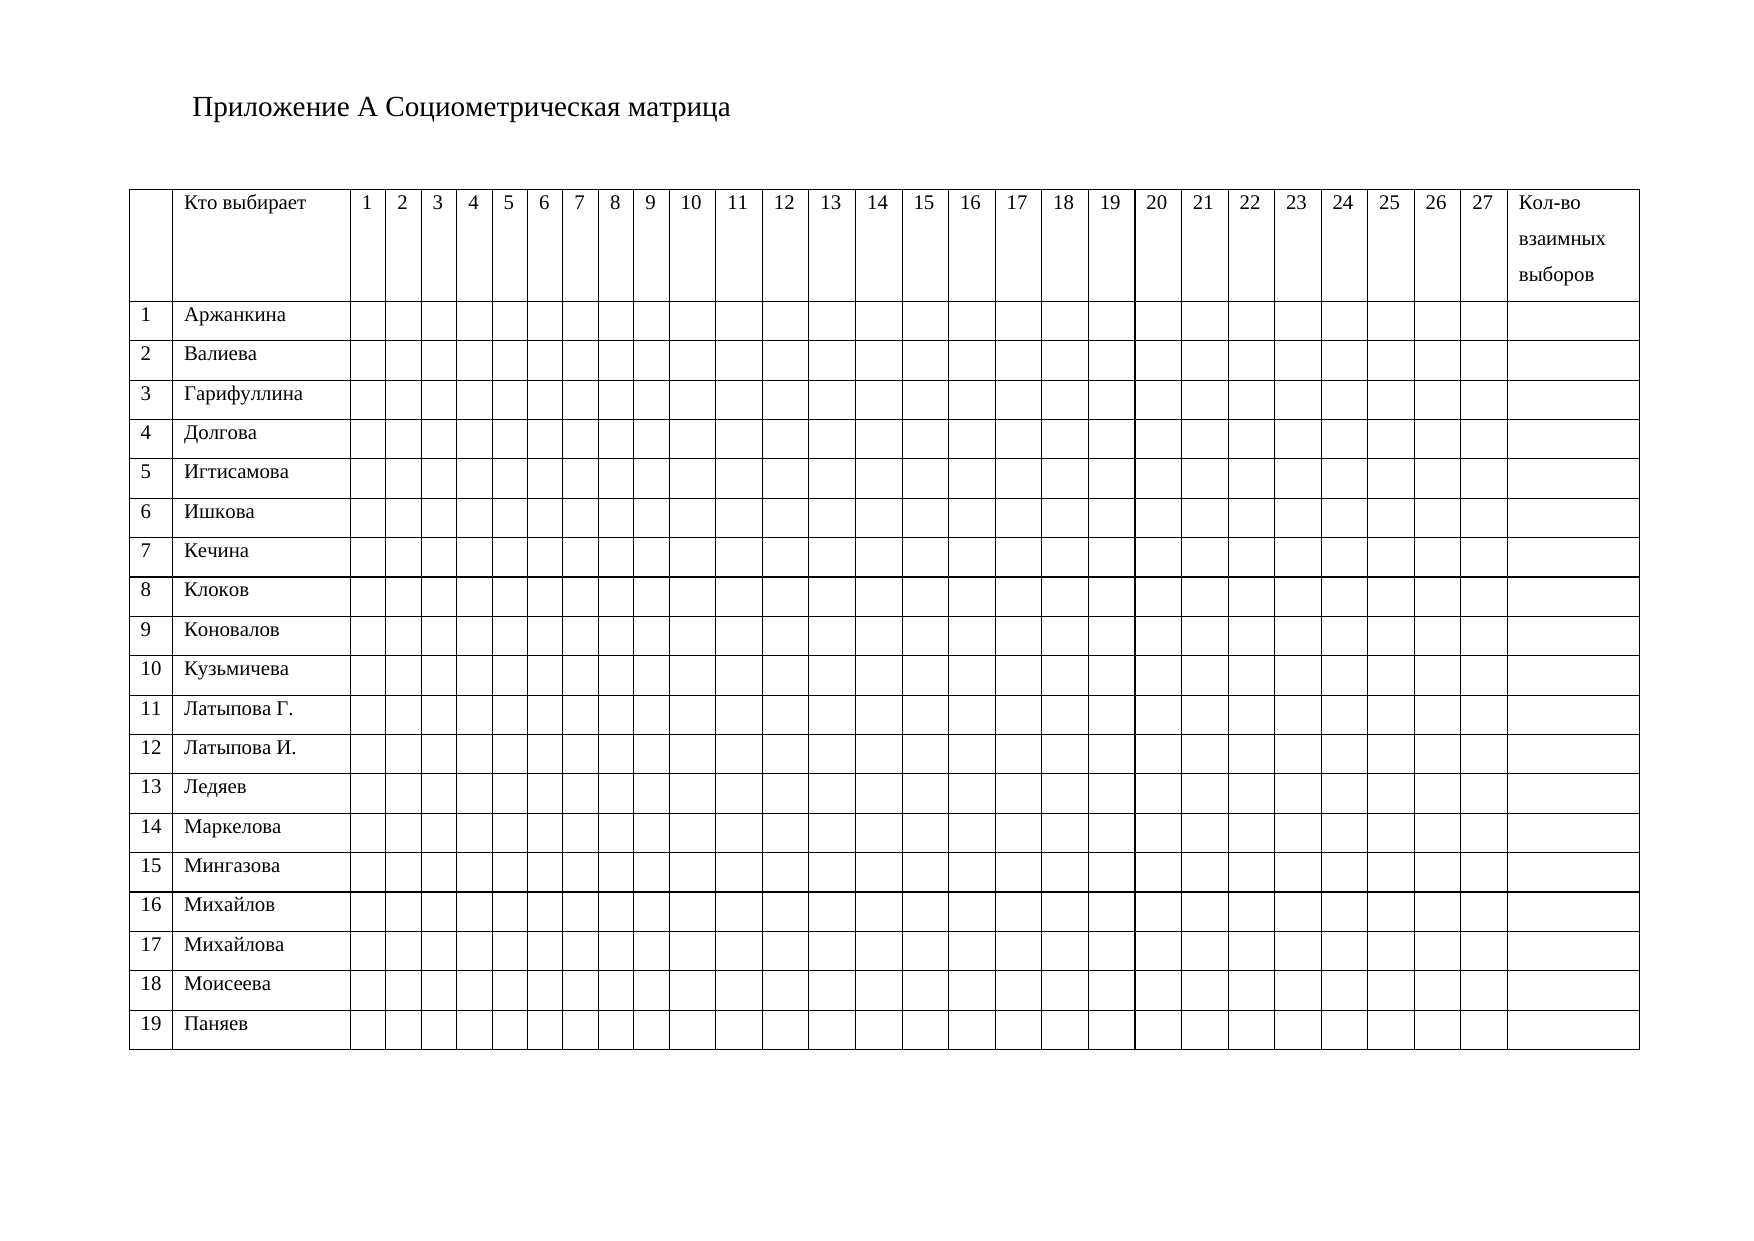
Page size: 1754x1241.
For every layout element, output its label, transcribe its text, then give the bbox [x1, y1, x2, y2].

table_cell [457, 814, 492, 852]
table_cell [1182, 774, 1228, 813]
table_cell [563, 696, 598, 734]
table_cell [903, 499, 948, 537]
table_cell [809, 971, 855, 1009]
table_cell 19 [130, 1011, 172, 1049]
table_cell [1136, 814, 1181, 852]
table_cell [351, 420, 385, 458]
table_cell [599, 696, 633, 734]
table_cell [1461, 499, 1507, 537]
table_cell [996, 459, 1041, 498]
table_cell [716, 302, 762, 340]
table_cell [670, 853, 715, 891]
table_cell [1089, 735, 1134, 773]
table_cell [1089, 893, 1134, 931]
table_cell [386, 302, 421, 340]
table_cell [1229, 302, 1274, 340]
table_cell [1042, 735, 1088, 773]
table_cell Моисеева [173, 971, 350, 1009]
table_cell Латыпова И. [173, 735, 350, 773]
table_cell [1275, 381, 1321, 419]
table_cell [1368, 696, 1414, 734]
table_cell [1415, 814, 1460, 852]
table_cell [1229, 381, 1274, 419]
table_cell [903, 1011, 948, 1049]
table_cell [1322, 578, 1367, 616]
table_cell [1508, 971, 1639, 1009]
table_cell [1415, 459, 1460, 498]
table_cell [670, 420, 715, 458]
table_cell Латыпова Г. [173, 696, 350, 734]
table_cell Михайлова [173, 932, 350, 970]
table_cell [1229, 893, 1274, 931]
table_cell 8 [130, 578, 172, 616]
table_cell [1182, 893, 1228, 931]
table_cell Ледяев [173, 774, 350, 813]
table_cell [1136, 696, 1181, 734]
text Приложение А Социометрическая матрица [118, 89, 1636, 122]
table_cell [1461, 656, 1507, 694]
table_cell [1182, 696, 1228, 734]
table_cell [1229, 459, 1274, 498]
table_cell [351, 932, 385, 970]
table_cell [457, 538, 492, 576]
table_cell [996, 302, 1041, 340]
table_cell [1322, 853, 1367, 891]
table_cell [763, 774, 808, 813]
table_cell [634, 893, 669, 931]
table_header 4 [457, 190, 492, 301]
table_header 21 [1182, 190, 1228, 301]
table_cell [1508, 302, 1639, 340]
table_cell [1275, 735, 1321, 773]
table_cell [457, 499, 492, 537]
table_cell [634, 774, 669, 813]
table_cell [1415, 420, 1460, 458]
table_cell 2 [130, 341, 172, 379]
table_cell [528, 932, 562, 970]
table_cell [351, 893, 385, 931]
table_cell [670, 538, 715, 576]
table_cell [1368, 774, 1414, 813]
table_cell [422, 893, 456, 931]
table_cell [996, 381, 1041, 419]
table_cell [422, 578, 456, 616]
table_cell [563, 1011, 598, 1049]
table_cell [1322, 1011, 1367, 1049]
table_cell [1461, 774, 1507, 813]
table_cell [1508, 578, 1639, 616]
table_cell 16 [130, 893, 172, 931]
table_cell 6 [130, 499, 172, 537]
table_cell [528, 538, 562, 576]
table_cell [1415, 971, 1460, 1009]
table_cell [493, 853, 527, 891]
table_cell [903, 302, 948, 340]
table_cell [1042, 459, 1088, 498]
table_cell [716, 735, 762, 773]
table_cell [1275, 893, 1321, 931]
table_cell [856, 1011, 902, 1049]
table_cell [949, 656, 995, 694]
table_header 18 [1042, 190, 1088, 301]
table_cell [949, 302, 995, 340]
table_cell [1136, 499, 1181, 537]
table_cell [949, 971, 995, 1009]
table_cell [1229, 932, 1274, 970]
table_cell Маркелова [173, 814, 350, 852]
table_header 8 [599, 190, 633, 301]
table_header 1 [351, 190, 385, 301]
table_cell [1508, 774, 1639, 813]
table_cell [1415, 499, 1460, 537]
table_cell [1508, 853, 1639, 891]
table_cell 18 [130, 971, 172, 1009]
table_cell 10 [130, 656, 172, 694]
table_cell [949, 459, 995, 498]
table_cell [1368, 302, 1414, 340]
table_cell [386, 735, 421, 773]
table_cell [949, 538, 995, 576]
table_cell [1508, 735, 1639, 773]
table_cell [1089, 420, 1134, 458]
table_cell [634, 656, 669, 694]
table_cell [670, 893, 715, 931]
table_cell [949, 381, 995, 419]
table_cell [763, 893, 808, 931]
table_cell [1415, 735, 1460, 773]
table_cell [493, 459, 527, 498]
table_cell [1089, 617, 1134, 655]
table_cell [949, 735, 995, 773]
table_cell [716, 971, 762, 1009]
table_cell [1089, 971, 1134, 1009]
table_cell [1461, 853, 1507, 891]
table_cell [1415, 1011, 1460, 1049]
table_cell [351, 774, 385, 813]
table_cell [903, 735, 948, 773]
table_cell [386, 381, 421, 419]
table_cell [1089, 538, 1134, 576]
table_cell [422, 302, 456, 340]
table_cell [422, 617, 456, 655]
table_cell [809, 578, 855, 616]
table_cell [1322, 459, 1367, 498]
table_cell [1089, 774, 1134, 813]
table_cell [763, 617, 808, 655]
table_cell [1229, 853, 1274, 891]
table_cell [1229, 696, 1274, 734]
table_cell [386, 893, 421, 931]
table_cell [493, 932, 527, 970]
table_cell [1182, 932, 1228, 970]
table_header 15 [903, 190, 948, 301]
table_cell [1275, 578, 1321, 616]
table_cell [903, 696, 948, 734]
table_cell [856, 538, 902, 576]
table_cell [1368, 1011, 1414, 1049]
table_cell [528, 656, 562, 694]
table_cell [903, 538, 948, 576]
table_header 13 [809, 190, 855, 301]
table_cell [809, 735, 855, 773]
table_cell [634, 932, 669, 970]
table_cell [457, 459, 492, 498]
table_cell [716, 696, 762, 734]
table_cell [563, 656, 598, 694]
table_cell [670, 302, 715, 340]
table_cell [996, 1011, 1041, 1049]
table_cell [1136, 735, 1181, 773]
table_cell [386, 971, 421, 1009]
table_header 17 [996, 190, 1041, 301]
table_cell [599, 893, 633, 931]
table_cell [422, 341, 456, 379]
table_cell [670, 774, 715, 813]
table_cell [763, 420, 808, 458]
table_cell [1229, 656, 1274, 694]
table_cell [563, 893, 598, 931]
table_cell [1136, 341, 1181, 379]
table_cell 17 [130, 932, 172, 970]
table_cell [716, 578, 762, 616]
table_cell [351, 538, 385, 576]
table_cell [599, 420, 633, 458]
table_cell [634, 538, 669, 576]
table_cell [528, 302, 562, 340]
table_cell [599, 499, 633, 537]
table_header 24 [1322, 190, 1367, 301]
table_cell 5 [130, 459, 172, 498]
table_cell [457, 341, 492, 379]
table_cell [1368, 735, 1414, 773]
table_cell [903, 893, 948, 931]
table_cell [422, 774, 456, 813]
table_cell [1322, 381, 1367, 419]
table_cell [1089, 341, 1134, 379]
table_cell [1089, 853, 1134, 891]
table_cell [634, 971, 669, 1009]
table_cell [903, 341, 948, 379]
table_cell [563, 578, 598, 616]
table_cell [599, 971, 633, 1009]
table_cell [1229, 971, 1274, 1009]
table_cell [1275, 971, 1321, 1009]
table_cell [457, 696, 492, 734]
table_cell [1415, 696, 1460, 734]
table_cell [386, 1011, 421, 1049]
table_cell [670, 617, 715, 655]
table_cell 4 [130, 420, 172, 458]
table_cell [386, 656, 421, 694]
table_cell [670, 578, 715, 616]
table_cell [809, 774, 855, 813]
table_cell [1415, 341, 1460, 379]
table_cell [856, 696, 902, 734]
table_cell [1042, 893, 1088, 931]
table_cell 3 [130, 381, 172, 419]
table_cell [528, 420, 562, 458]
table_cell [809, 459, 855, 498]
table_cell [1275, 656, 1321, 694]
table_cell [763, 932, 808, 970]
table_header 20 [1136, 190, 1181, 301]
table_cell [563, 617, 598, 655]
table_cell [1042, 341, 1088, 379]
table_cell Мингазова [173, 853, 350, 891]
table_cell [1275, 853, 1321, 891]
table_cell [351, 302, 385, 340]
table_cell [1368, 341, 1414, 379]
table_cell [1229, 735, 1274, 773]
table_cell [1136, 1011, 1181, 1049]
table_cell [996, 893, 1041, 931]
table_cell [1182, 341, 1228, 379]
table_cell [386, 499, 421, 537]
table_cell [1182, 971, 1228, 1009]
table_cell [563, 341, 598, 379]
table_cell [1322, 302, 1367, 340]
table_cell [856, 381, 902, 419]
table_cell [351, 459, 385, 498]
table_cell [1461, 696, 1507, 734]
table_cell [599, 1011, 633, 1049]
table_cell [1042, 499, 1088, 537]
table_cell [634, 459, 669, 498]
table_cell [1042, 853, 1088, 891]
table_cell [422, 814, 456, 852]
table_cell [1322, 341, 1367, 379]
table_cell [1182, 381, 1228, 419]
table_cell [1368, 656, 1414, 694]
table_cell [1275, 499, 1321, 537]
table_cell [563, 381, 598, 419]
table_cell [856, 971, 902, 1009]
table_cell [1089, 1011, 1134, 1049]
table_cell [1275, 302, 1321, 340]
table_cell [670, 1011, 715, 1049]
table_cell [1136, 578, 1181, 616]
table_cell [809, 341, 855, 379]
table_cell [1089, 696, 1134, 734]
table_cell [1229, 420, 1274, 458]
table_cell [599, 302, 633, 340]
table_cell [563, 853, 598, 891]
table_cell [1322, 538, 1367, 576]
table_cell [949, 814, 995, 852]
table_cell [809, 656, 855, 694]
table_cell [903, 578, 948, 616]
table_cell [1508, 656, 1639, 694]
table_cell [1368, 578, 1414, 616]
table_cell [1136, 656, 1181, 694]
table_cell [996, 420, 1041, 458]
table_cell [949, 341, 995, 379]
table_cell Михайлов [173, 893, 350, 931]
table_cell [599, 656, 633, 694]
table_cell [563, 735, 598, 773]
table_cell [1461, 578, 1507, 616]
table_cell [1461, 932, 1507, 970]
table_cell [809, 932, 855, 970]
table_cell [1136, 932, 1181, 970]
table_cell [903, 814, 948, 852]
table_cell [996, 538, 1041, 576]
table_cell [493, 302, 527, 340]
table_cell [599, 853, 633, 891]
table_cell [856, 578, 902, 616]
table_cell [856, 774, 902, 813]
table_cell [1182, 814, 1228, 852]
table_cell [599, 814, 633, 852]
table_cell [1042, 971, 1088, 1009]
table_cell [1368, 893, 1414, 931]
table_cell [634, 617, 669, 655]
table_header 11 [716, 190, 762, 301]
table_cell [1461, 1011, 1507, 1049]
table_cell [1322, 656, 1367, 694]
table_header 3 [422, 190, 456, 301]
table_cell [1182, 302, 1228, 340]
table_cell [1322, 893, 1367, 931]
table_cell [1182, 420, 1228, 458]
table_cell [422, 420, 456, 458]
table_cell [763, 341, 808, 379]
table_cell [599, 341, 633, 379]
table_cell [386, 932, 421, 970]
table_cell [809, 538, 855, 576]
table_cell [1415, 656, 1460, 694]
table_cell [1368, 381, 1414, 419]
table_cell [1275, 932, 1321, 970]
table_cell [670, 971, 715, 1009]
table_cell [599, 381, 633, 419]
table_cell [422, 459, 456, 498]
table_cell [1042, 1011, 1088, 1049]
table_cell Клоков [173, 578, 350, 616]
table_cell [1368, 971, 1414, 1009]
table_cell [1368, 420, 1414, 458]
table_cell [716, 656, 762, 694]
table_cell [809, 381, 855, 419]
table_cell [457, 420, 492, 458]
table_cell [1182, 735, 1228, 773]
table_cell [1042, 538, 1088, 576]
table_cell [670, 381, 715, 419]
table_cell [528, 578, 562, 616]
table_header 2 [386, 190, 421, 301]
table_cell [1042, 814, 1088, 852]
table_cell [903, 381, 948, 419]
table_cell [493, 971, 527, 1009]
table_cell [1508, 1011, 1639, 1049]
table_cell [1042, 420, 1088, 458]
table_cell [763, 735, 808, 773]
table_cell [809, 814, 855, 852]
table_cell [1275, 814, 1321, 852]
table_cell [634, 853, 669, 891]
table_cell [1042, 302, 1088, 340]
table_cell [763, 381, 808, 419]
table_cell [903, 420, 948, 458]
table_cell [996, 971, 1041, 1009]
table_cell [457, 774, 492, 813]
table_cell [599, 617, 633, 655]
table_cell [1368, 617, 1414, 655]
table_cell [386, 538, 421, 576]
table_cell [716, 893, 762, 931]
table_cell [903, 971, 948, 1009]
table_cell Паняев [173, 1011, 350, 1049]
table_cell [1229, 538, 1274, 576]
table_cell [634, 381, 669, 419]
table_header [130, 190, 172, 301]
table_cell [599, 735, 633, 773]
table_cell [457, 578, 492, 616]
table_cell [563, 459, 598, 498]
table_cell [1415, 853, 1460, 891]
table_cell [457, 1011, 492, 1049]
table_cell [670, 499, 715, 537]
table_cell [1461, 302, 1507, 340]
table_cell [1136, 459, 1181, 498]
table_cell [996, 617, 1041, 655]
table_cell [856, 302, 902, 340]
table_cell [599, 774, 633, 813]
table_cell [1508, 420, 1639, 458]
table_header 19 [1089, 190, 1134, 301]
table_cell [422, 696, 456, 734]
table_cell [1415, 578, 1460, 616]
table_cell [1042, 578, 1088, 616]
table_cell [1042, 617, 1088, 655]
table_cell [716, 617, 762, 655]
table_cell [599, 459, 633, 498]
table_cell [386, 696, 421, 734]
table_cell [563, 774, 598, 813]
table_cell [1461, 893, 1507, 931]
table_cell [1136, 853, 1181, 891]
table_cell [634, 420, 669, 458]
table_cell [528, 341, 562, 379]
table_cell [1042, 774, 1088, 813]
table_cell [763, 696, 808, 734]
table_cell [599, 578, 633, 616]
table_cell [528, 893, 562, 931]
table_cell [1182, 617, 1228, 655]
table_cell [422, 971, 456, 1009]
table_cell [716, 459, 762, 498]
table_cell [351, 499, 385, 537]
table_header 23 [1275, 190, 1321, 301]
table_cell [949, 774, 995, 813]
table_cell [599, 538, 633, 576]
table_cell [949, 893, 995, 931]
table_cell [996, 499, 1041, 537]
table_header Кто выбирает [173, 190, 350, 301]
table_header 7 [563, 190, 598, 301]
table_cell [1136, 538, 1181, 576]
table_cell [528, 971, 562, 1009]
table_cell [386, 853, 421, 891]
table_cell [670, 696, 715, 734]
table_cell Коновалов [173, 617, 350, 655]
table_cell [949, 932, 995, 970]
table_cell [1275, 341, 1321, 379]
table_cell [1042, 696, 1088, 734]
table_cell [716, 1011, 762, 1049]
table_cell [422, 1011, 456, 1049]
table_header 6 [528, 190, 562, 301]
table_cell [528, 381, 562, 419]
table_header 26 [1415, 190, 1460, 301]
table_cell [1229, 341, 1274, 379]
table_cell [1368, 538, 1414, 576]
table_cell 14 [130, 814, 172, 852]
table_cell [422, 381, 456, 419]
table_cell [563, 420, 598, 458]
table_cell [949, 853, 995, 891]
table_cell [716, 932, 762, 970]
table_cell [1322, 735, 1367, 773]
table_cell [1415, 302, 1460, 340]
table_cell [949, 1011, 995, 1049]
table_cell [1322, 617, 1367, 655]
table_cell [1136, 971, 1181, 1009]
table_cell [1089, 578, 1134, 616]
table_cell [996, 341, 1041, 379]
table_cell [457, 893, 492, 931]
table_cell [493, 341, 527, 379]
table_cell [422, 735, 456, 773]
table_header 12 [763, 190, 808, 301]
table_cell [1368, 814, 1414, 852]
table_cell [1415, 617, 1460, 655]
table_cell [457, 932, 492, 970]
table_cell 1 [130, 302, 172, 340]
table_cell [528, 696, 562, 734]
table_cell [386, 341, 421, 379]
table_cell [386, 774, 421, 813]
table_cell [716, 538, 762, 576]
table_header 14 [856, 190, 902, 301]
table_cell [1229, 617, 1274, 655]
table_cell [763, 1011, 808, 1049]
table_cell [1182, 853, 1228, 891]
table_cell [634, 1011, 669, 1049]
table_cell [493, 696, 527, 734]
table_cell [634, 735, 669, 773]
table_cell [351, 853, 385, 891]
table_cell [634, 696, 669, 734]
table_cell [1229, 578, 1274, 616]
table_cell [670, 932, 715, 970]
table_cell Валиева [173, 341, 350, 379]
table_cell [763, 538, 808, 576]
table_cell Кечина [173, 538, 350, 576]
table_cell [903, 656, 948, 694]
table_cell [809, 617, 855, 655]
table_cell [1089, 459, 1134, 498]
table_cell [1229, 1011, 1274, 1049]
table_cell [386, 617, 421, 655]
table_cell [763, 971, 808, 1009]
table_cell [856, 420, 902, 458]
table_cell [1182, 459, 1228, 498]
table_cell [493, 893, 527, 931]
table_cell [1415, 774, 1460, 813]
table_cell 11 [130, 696, 172, 734]
table_cell [1508, 696, 1639, 734]
table_cell [1136, 774, 1181, 813]
table_cell [996, 656, 1041, 694]
table_cell [903, 932, 948, 970]
table_cell [1089, 381, 1134, 419]
table_cell [856, 932, 902, 970]
table_cell [903, 459, 948, 498]
table_cell [763, 459, 808, 498]
table_cell [634, 499, 669, 537]
table_cell [422, 853, 456, 891]
table_cell [1461, 971, 1507, 1009]
table_cell [422, 656, 456, 694]
table_cell [670, 341, 715, 379]
table_cell [856, 617, 902, 655]
table_cell [457, 853, 492, 891]
table_cell [351, 341, 385, 379]
table_cell [809, 420, 855, 458]
table_cell [716, 853, 762, 891]
table_cell [1042, 932, 1088, 970]
table_cell [996, 774, 1041, 813]
table_cell [493, 774, 527, 813]
table_cell [856, 893, 902, 931]
table_cell [856, 499, 902, 537]
table_cell [1089, 932, 1134, 970]
table_cell [1136, 617, 1181, 655]
table_cell [528, 499, 562, 537]
table_cell [351, 971, 385, 1009]
table_cell [1461, 420, 1507, 458]
table_cell [763, 656, 808, 694]
table_cell 9 [130, 617, 172, 655]
table_cell [716, 499, 762, 537]
table_cell [809, 302, 855, 340]
table_cell [1182, 578, 1228, 616]
table_cell [670, 459, 715, 498]
table_cell [1508, 538, 1639, 576]
table_cell [1461, 814, 1507, 852]
table_cell 15 [130, 853, 172, 891]
table_cell [1415, 932, 1460, 970]
table_cell [1275, 459, 1321, 498]
table_cell [1508, 814, 1639, 852]
table_cell [563, 932, 598, 970]
table_cell [1182, 1011, 1228, 1049]
table_cell [809, 499, 855, 537]
table_cell [563, 971, 598, 1009]
table_cell [1322, 814, 1367, 852]
table_cell [1089, 814, 1134, 852]
table_cell [457, 656, 492, 694]
table_cell [1089, 656, 1134, 694]
table_cell [949, 696, 995, 734]
table_cell [763, 578, 808, 616]
table_header 16 [949, 190, 995, 301]
table_cell [1322, 499, 1367, 537]
table_cell [949, 499, 995, 537]
table_cell [493, 420, 527, 458]
table_cell [809, 893, 855, 931]
table_cell [457, 302, 492, 340]
table_cell Игтисамова [173, 459, 350, 498]
table_cell [351, 578, 385, 616]
table_cell [996, 853, 1041, 891]
table_cell [903, 774, 948, 813]
table_cell [809, 1011, 855, 1049]
table_cell 12 [130, 735, 172, 773]
table_cell [1229, 499, 1274, 537]
table_cell [1275, 1011, 1321, 1049]
table_header 25 [1368, 190, 1414, 301]
table_cell [903, 853, 948, 891]
table_cell [809, 696, 855, 734]
table_cell [949, 617, 995, 655]
table_header 10 [670, 190, 715, 301]
table_cell [763, 814, 808, 852]
table_cell [1042, 656, 1088, 694]
table_cell [1275, 617, 1321, 655]
table_cell [1461, 735, 1507, 773]
table_cell [1508, 381, 1639, 419]
table_cell [386, 814, 421, 852]
table_cell [1275, 538, 1321, 576]
table_cell [457, 381, 492, 419]
table_cell [670, 656, 715, 694]
table_cell [351, 735, 385, 773]
table_cell [903, 617, 948, 655]
table_cell [1508, 932, 1639, 970]
table_cell Аржанкина [173, 302, 350, 340]
table_cell [386, 578, 421, 616]
table_cell [493, 499, 527, 537]
table_cell [716, 341, 762, 379]
table_cell [1089, 302, 1134, 340]
table_cell [528, 1011, 562, 1049]
table_cell [528, 774, 562, 813]
table_cell [1182, 499, 1228, 537]
table_cell [599, 932, 633, 970]
table_header 27 [1461, 190, 1507, 301]
table_cell [670, 735, 715, 773]
table_cell [1461, 341, 1507, 379]
table_cell [1089, 499, 1134, 537]
table_cell Долгова [173, 420, 350, 458]
table_cell [1508, 893, 1639, 931]
table_cell [1508, 617, 1639, 655]
table_cell [763, 302, 808, 340]
table_cell [856, 814, 902, 852]
table_cell [1368, 499, 1414, 537]
table_cell [1136, 381, 1181, 419]
table_cell [351, 1011, 385, 1049]
table_cell [1275, 696, 1321, 734]
table_cell [493, 617, 527, 655]
table_cell [1415, 893, 1460, 931]
table_cell [856, 735, 902, 773]
table_cell [1322, 774, 1367, 813]
table_cell [386, 459, 421, 498]
table_cell [1368, 932, 1414, 970]
table_cell [1322, 696, 1367, 734]
table_cell [1508, 459, 1639, 498]
table_cell [528, 459, 562, 498]
table_cell [422, 538, 456, 576]
table_cell [422, 932, 456, 970]
table_cell [949, 420, 995, 458]
table_cell [1415, 381, 1460, 419]
table_header 9 [634, 190, 669, 301]
table_cell [1368, 459, 1414, 498]
table_cell [1136, 302, 1181, 340]
table_cell 13 [130, 774, 172, 813]
table_cell [528, 814, 562, 852]
table_cell [634, 814, 669, 852]
table_cell [634, 578, 669, 616]
table_cell [351, 617, 385, 655]
table_cell [634, 341, 669, 379]
table_cell [493, 656, 527, 694]
table_cell [457, 971, 492, 1009]
table_cell [422, 499, 456, 537]
table_cell [716, 420, 762, 458]
table_cell [634, 302, 669, 340]
table_header 5 [493, 190, 527, 301]
table_cell [996, 696, 1041, 734]
table_cell [716, 381, 762, 419]
table_cell [1042, 381, 1088, 419]
table_cell [996, 814, 1041, 852]
table_cell [856, 656, 902, 694]
table_cell [563, 302, 598, 340]
table_cell [457, 617, 492, 655]
table_cell [563, 538, 598, 576]
table_cell [1182, 538, 1228, 576]
table_cell [528, 735, 562, 773]
table_cell [1368, 853, 1414, 891]
table_cell [493, 735, 527, 773]
table_cell Кузьмичева [173, 656, 350, 694]
table_cell [996, 578, 1041, 616]
table_cell [1461, 538, 1507, 576]
table_cell [1229, 774, 1274, 813]
table_cell [528, 853, 562, 891]
table_cell [856, 341, 902, 379]
table_cell [1508, 341, 1639, 379]
table_cell [1461, 617, 1507, 655]
table_cell [996, 735, 1041, 773]
table_cell [670, 814, 715, 852]
table_cell [1182, 656, 1228, 694]
table_cell [563, 814, 598, 852]
table_cell [386, 420, 421, 458]
table_cell [1275, 420, 1321, 458]
table_cell Ишкова [173, 499, 350, 537]
table_cell [493, 381, 527, 419]
table_cell [1322, 971, 1367, 1009]
table_cell [1461, 459, 1507, 498]
table_cell [493, 814, 527, 852]
table_cell [1415, 538, 1460, 576]
table_cell [996, 932, 1041, 970]
table_cell [1229, 814, 1274, 852]
table_cell [1461, 381, 1507, 419]
table_cell [528, 617, 562, 655]
table_header Кол-во взаимных выборов [1508, 190, 1639, 301]
table_cell [763, 499, 808, 537]
table_cell [1322, 932, 1367, 970]
table_cell [1136, 420, 1181, 458]
table_cell [351, 656, 385, 694]
table_cell [949, 578, 995, 616]
table_cell [1275, 774, 1321, 813]
table_cell [1136, 893, 1181, 931]
table_cell [716, 774, 762, 813]
table_cell [493, 578, 527, 616]
table_cell [457, 735, 492, 773]
table_cell [351, 696, 385, 734]
table_cell [856, 853, 902, 891]
table_cell [763, 853, 808, 891]
table_cell [809, 853, 855, 891]
table_cell [1322, 420, 1367, 458]
table_cell [1508, 499, 1639, 537]
table_cell [351, 381, 385, 419]
table_cell [493, 538, 527, 576]
table_cell [563, 499, 598, 537]
table_cell 7 [130, 538, 172, 576]
table_cell [856, 459, 902, 498]
table_header 22 [1229, 190, 1274, 301]
table_cell [716, 814, 762, 852]
table_cell [493, 1011, 527, 1049]
table_cell [351, 814, 385, 852]
table_cell Гарифуллина [173, 381, 350, 419]
